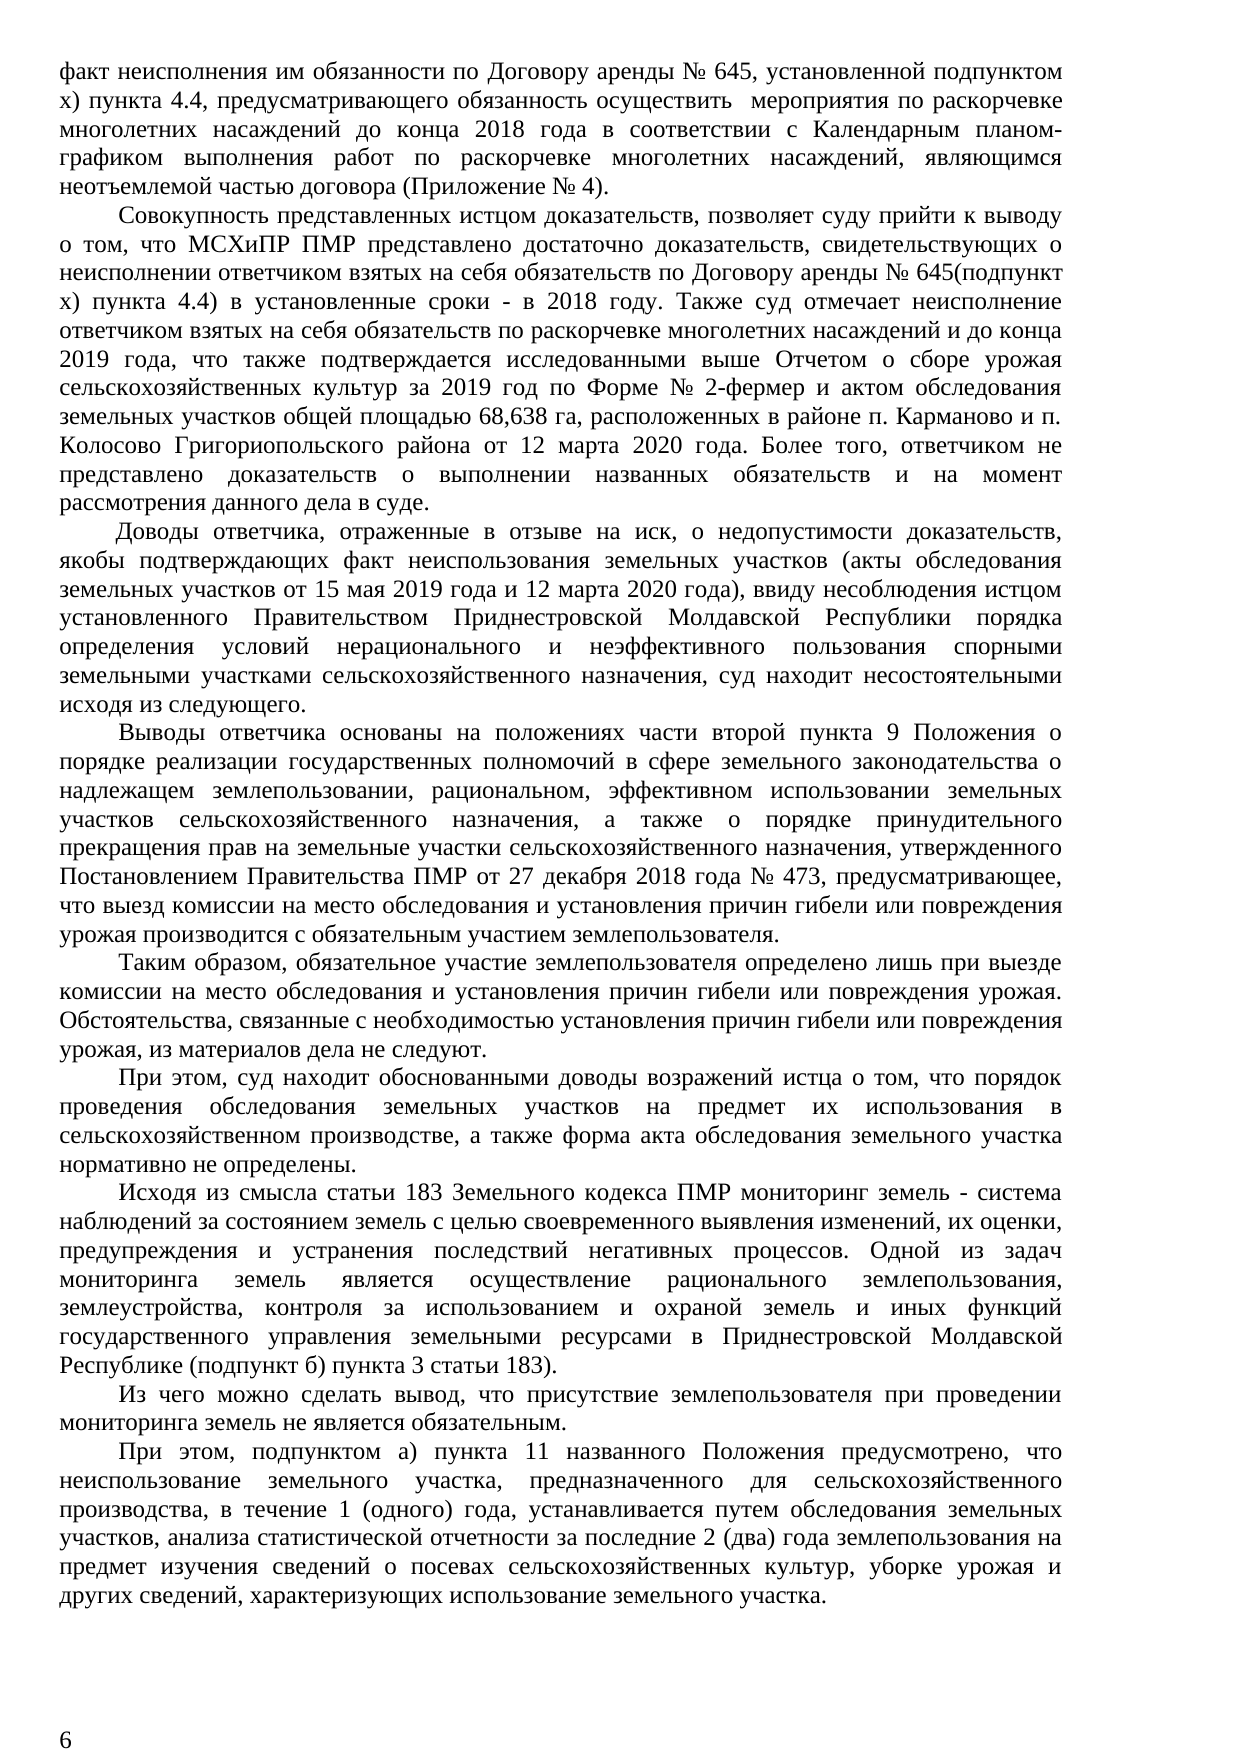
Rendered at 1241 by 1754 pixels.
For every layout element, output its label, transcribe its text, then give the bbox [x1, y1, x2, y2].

text Совокупность представленных истцом доказательств, позволяет суду прийти к выводу о том, что МСХиПР ПМР представлено достаточно доказательств, свидетельствующих о неисполнении ответчиком взятых на себя обязательств по Договору аренды № 645(подпункт х) пункта 4.4) в установленные сроки - в 2018 году. Также суд отмечает неисполнение ответчиком взятых на себя обязательств по раскорчевке многолетних насаждений и до конца 2019 года, что также подтверждается исследованными выше Отчетом о сборе урожая сельскохозяйственных культур за 2019 год по Форме № 2-фермер и актом обследования земельных участков общей площадью 68,638 га, расположенных в районе п. Карманово и п. Колосово Григориопольского района от 12 марта 2020 года. Более того, ответчиком не представлено доказательств о выполнении названных обязательств и на момент рассмотрения данного дела в суде. [59, 200, 1063, 516]
text Из чего можно сделать вывод, что присутствие землепользователя при проведении мониторинга земель не является обязательным. [59, 1379, 1063, 1436]
text Выводы ответчика основаны на положениях части второй пункта 9 Положения о порядке реализации государственных полномочий в сфере земельного законодательства о надлежащем землепользовании, рациональном, эффективном использовании земельных участков сельскохозяйственного назначения, а также о порядке принудительного прекращения прав на земельные участки сельскохозяйственного назначения, утвержденного Постановлением Правительства ПМР от 27 декабря 2018 года № 473, предусматривающее, что выезд комиссии на место обследования и установления причин гибели или повреждения урожая производится с обязательным участием землепользователя. [59, 717, 1063, 947]
text Доводы ответчика, отраженные в отзыве на иск, о недопустимости доказательств, якобы подтверждающих факт неиспользования земельных участков (акты обследования земельных участков от 15 мая 2019 года и 12 марта 2020 года), ввиду несоблюдения истцом установленного Правительством Приднестровской Молдавской Республики порядка определения условий нерационального и неэффективного пользования спорными земельными участками сельскохозяйственного назначения, суд находит несостоятельными исходя из следующего. [59, 516, 1063, 717]
text Исходя из смысла статьи 183 Земельного кодекса ПМР мониторинг земель - система наблюдений за состоянием земель с целью своевременного выявления изменений, их оценки, предупреждения и устранения последствий негативных процессов. Одной из задач мониторинга земель является осуществление рационального землепользования, землеустройства, контроля за использованием и охраной земель и иных функций государственного управления земельными ресурсами в Приднестровской Молдавской Республике (подпункт б) пункта 3 статьи 183). [59, 1177, 1063, 1379]
text Таким образом, обязательное участие землепользователя определено лишь при выезде комиссии на место обследования и установления причин гибели или повреждения урожая. Обстоятельства, связанные с необходимостью установления причин гибели или повреждения урожая, из материалов дела не следуют. [59, 947, 1063, 1062]
text При этом, подпунктом а) пункта 11 названного Положения предусмотрено, что неиспользование земельного участка, предназначенного для сельскохозяйственного производства, в течение 1 (одного) года, устанавливается путем обследования земельных участков, анализа статистической отчетности за последние 2 (два) года землепользования на предмет изучения сведений о посевах сельскохозяйственных культур, уборке урожая и других сведений, характеризующих использование земельного участка. [59, 1436, 1063, 1609]
text При этом, суд находит обоснованными доводы возражений истца о том, что порядок проведения обследования земельных участков на предмет их использования в сельскохозяйственном производстве, а также форма акта обследования земельного участка нормативно не определены. [59, 1062, 1063, 1177]
